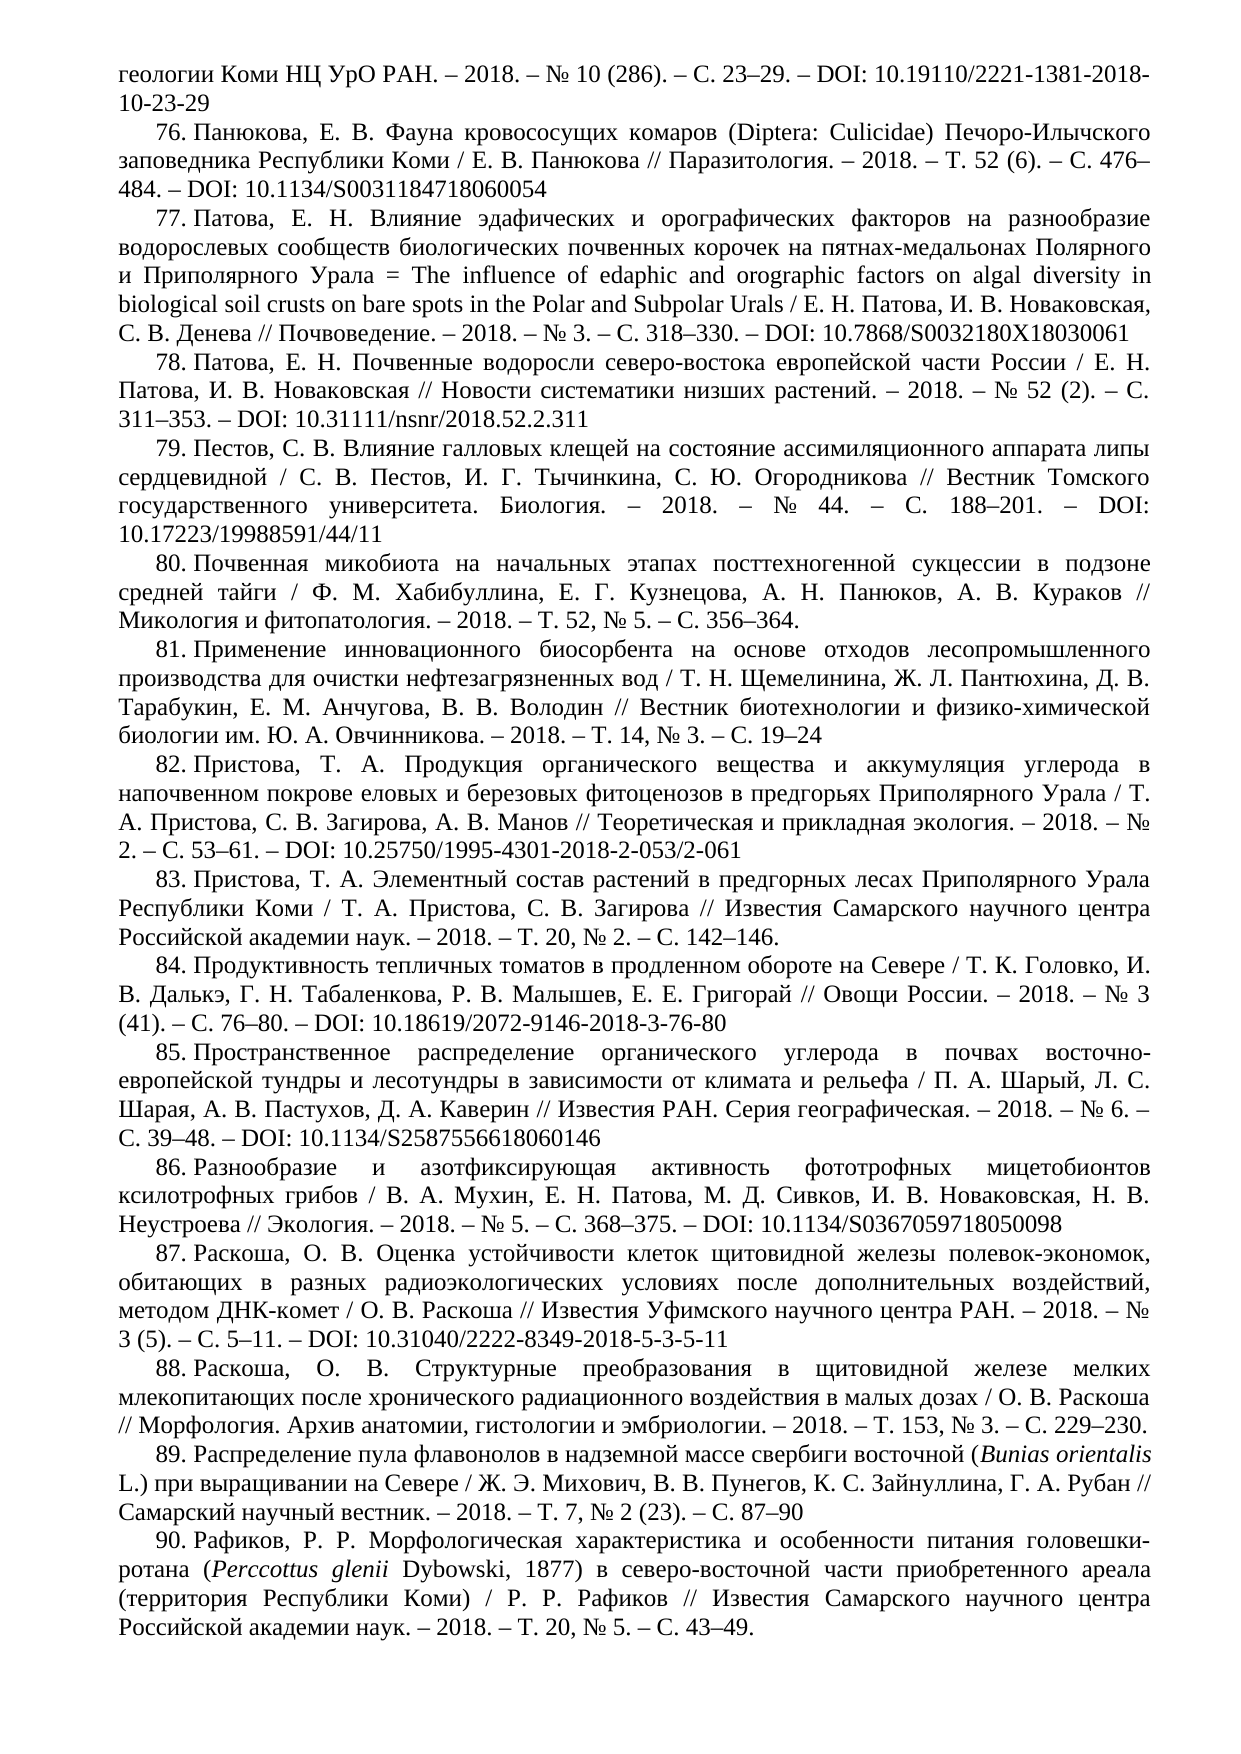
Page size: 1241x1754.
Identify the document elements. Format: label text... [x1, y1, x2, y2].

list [118, 59, 1152, 117]
list Пестов, С. В. Влияние галловых клещей на состояние ассимиляционного аппарата липы сердцевидной / С. В. Пестов, И. Г. Тычинкина, С. Ю. Огородникова // Вестник Томского государственного университета. Биология. – 2018. – № 44. – С. 188–201. – DOI: 10.17223/19988591/44/11 [118, 433, 1152, 548]
list Раскоша, О. В. Структурные преобразования в щитовидной железе мелких млекопитающих после хронического радиационного воздействия в малых дозах / О. В. Раскоша // Морфология. Архив анатомии, гистологии и эмбриологии. – 2018. – Т. 153, № 3. – С. 229–230. [118, 1353, 1152, 1439]
list Продуктивность тепличных томатов в продленном обороте на Севере / Т. К. Головко, И. В. Далькэ, Г. Н. Табаленкова, Р. В. Малышев, Е. Е. Григорай // Овощи России. – 2018. – № 3 (41). – С. 76–80. – DOI: 10.18619/2072-9146-2018-3-76-80 [118, 950, 1152, 1037]
list Применение инновационного биосорбента на основе отходов лесопромышленного производства для очистки нефтезагрязненных вод / Т. Н. Щемелинина, Ж. Л. Пантюхина, Д. В. Тарабукин, Е. М. Анчугова, В. В. Володин // Вестник биотехнологии и физико-химической биологии им. Ю. А. Овчинникова. – 2018. – Т. 14, № 3. – С. 19–24 [118, 634, 1152, 749]
list Пристова, Т. А. Продукция органического вещества и аккумуляция углерода в напочвенном покрове еловых и березовых фитоценозов в предгорьях Приполярного Урала / Т. А. Пристова, С. В. Загирова, А. В. Манов // Теоретическая и прикладная экология. – 2018. – № 2. – С. 53–61. – DOI: 10.25750/1995-4301-2018-2-053/2-061 [118, 749, 1152, 864]
list Распределение пула флавонолов в надземной массе свербиги восточной (Bunias orientalis L.) при выращивании на Севере / Ж. Э. Михович, В. В. Пунегов, К. С. Зайнуллина, Г. А. Рубан // Самарский научный вестник. – 2018. – Т. 7, № 2 (23). – С. 87–90 [118, 1439, 1152, 1525]
list Разнообразие и азотфиксирующая активность фототрофных мицетобионтов ксилотрофных грибов / В. А. Мухин, E. Н. Патова, М. Д. Сивков, И. В. Новаковская, Н. В. Неустроева // Экология. – 2018. – № 5. – С. 368–375. – DOI: 10.1134/S0367059718050098 [118, 1152, 1152, 1238]
list Патова, E. Н. Влияние эдафических и орографических факторов на разнообразие водорослевых сообществ биологических почвенных корочек на пятнах-медальонах Полярного и Приполярного Урала = The influence of edaphic and orographic factors on algal diversity in biological soil crusts on bare spots in the Polar and Subpolar Urals / E. Н. Патова, И. В. Новаковская, С. В. Денева // Почвоведение. – 2018. – № 3. – С. 318–330. – DOI: 10.7868/S0032180X18030061 [118, 203, 1152, 347]
list Рафиков, Р. Р. Морфологическая характеристика и особенности питания головешки-ротана (Perccottus glenii Dybowski, 1877) в северо-восточной части приобретенного ареала (территория Республики Коми) / Р. Р. Рафиков // Известия Самарского научного центра Российской академии наук. – 2018. – Т. 20, № 5. – С. 43–49. [118, 1525, 1152, 1640]
list Пристова, Т. А. Элементный состав растений в предгорных лесах Приполярного Урала Республики Коми / Т. А. Пристова, С. В. Загирова // Известия Самарского научного центра Российской академии наук. – 2018. – Т. 20, № 2. – С. 142–146. [118, 864, 1152, 950]
list Пространственное распределение органического углерода в почвах восточно-европейской тундры и лесотундры в зависимости от климата и рельефа / П. А. Шарый, Л. С. Шарая, А. В. Пастухов, Д. А. Каверин // Известия РАН. Серия географическая. – 2018. – № 6. – С. 39–48. – DOI: 10.1134/S2587556618060146 [118, 1037, 1152, 1152]
list Патова, E. Н. Почвенные водоросли северо-востока европейской части России / E. Н. Патова, И. В. Новаковская // Новости систематики низших растений. – 2018. – № 52 (2). – С. 311–353. – DOI: 10.31111/nsnr/2018.52.2.311 [118, 347, 1152, 433]
list Панюкова, Е. В. Фауна кровососущих комаров (Diptera: Culicidae) Печоро-Илычского заповедника Республики Коми / Е. В. Панюкова // Паразитология. – 2018. – Т. 52 (6). – С. 476–484. – DOI: 10.1134/S0031184718060054 [118, 117, 1152, 203]
list Почвенная микобиота на начальных этапах посттехногенной сукцессии в подзоне средней тайги / Ф. М. Хабибуллина, Е. Г. Кузнецова, А. Н. Панюков, А. В. Кураков // Микология и фитопатология. – 2018. – Т. 52, № 5. – С. 356–364. [118, 548, 1152, 634]
list Раскоша, О. В. Оценка устойчивости клеток щитовидной железы полевок-экономок, обитающих в разных радиоэкологических условиях после дополнительных воздействий, методом ДНК-комет / О. В. Раскоша // Известия Уфимского научного центра РАН. – 2018. – № 3 (5). – С. 5–11. – DOI: 10.31040/2222-8349-2018-5-3-5-11 [118, 1238, 1152, 1353]
